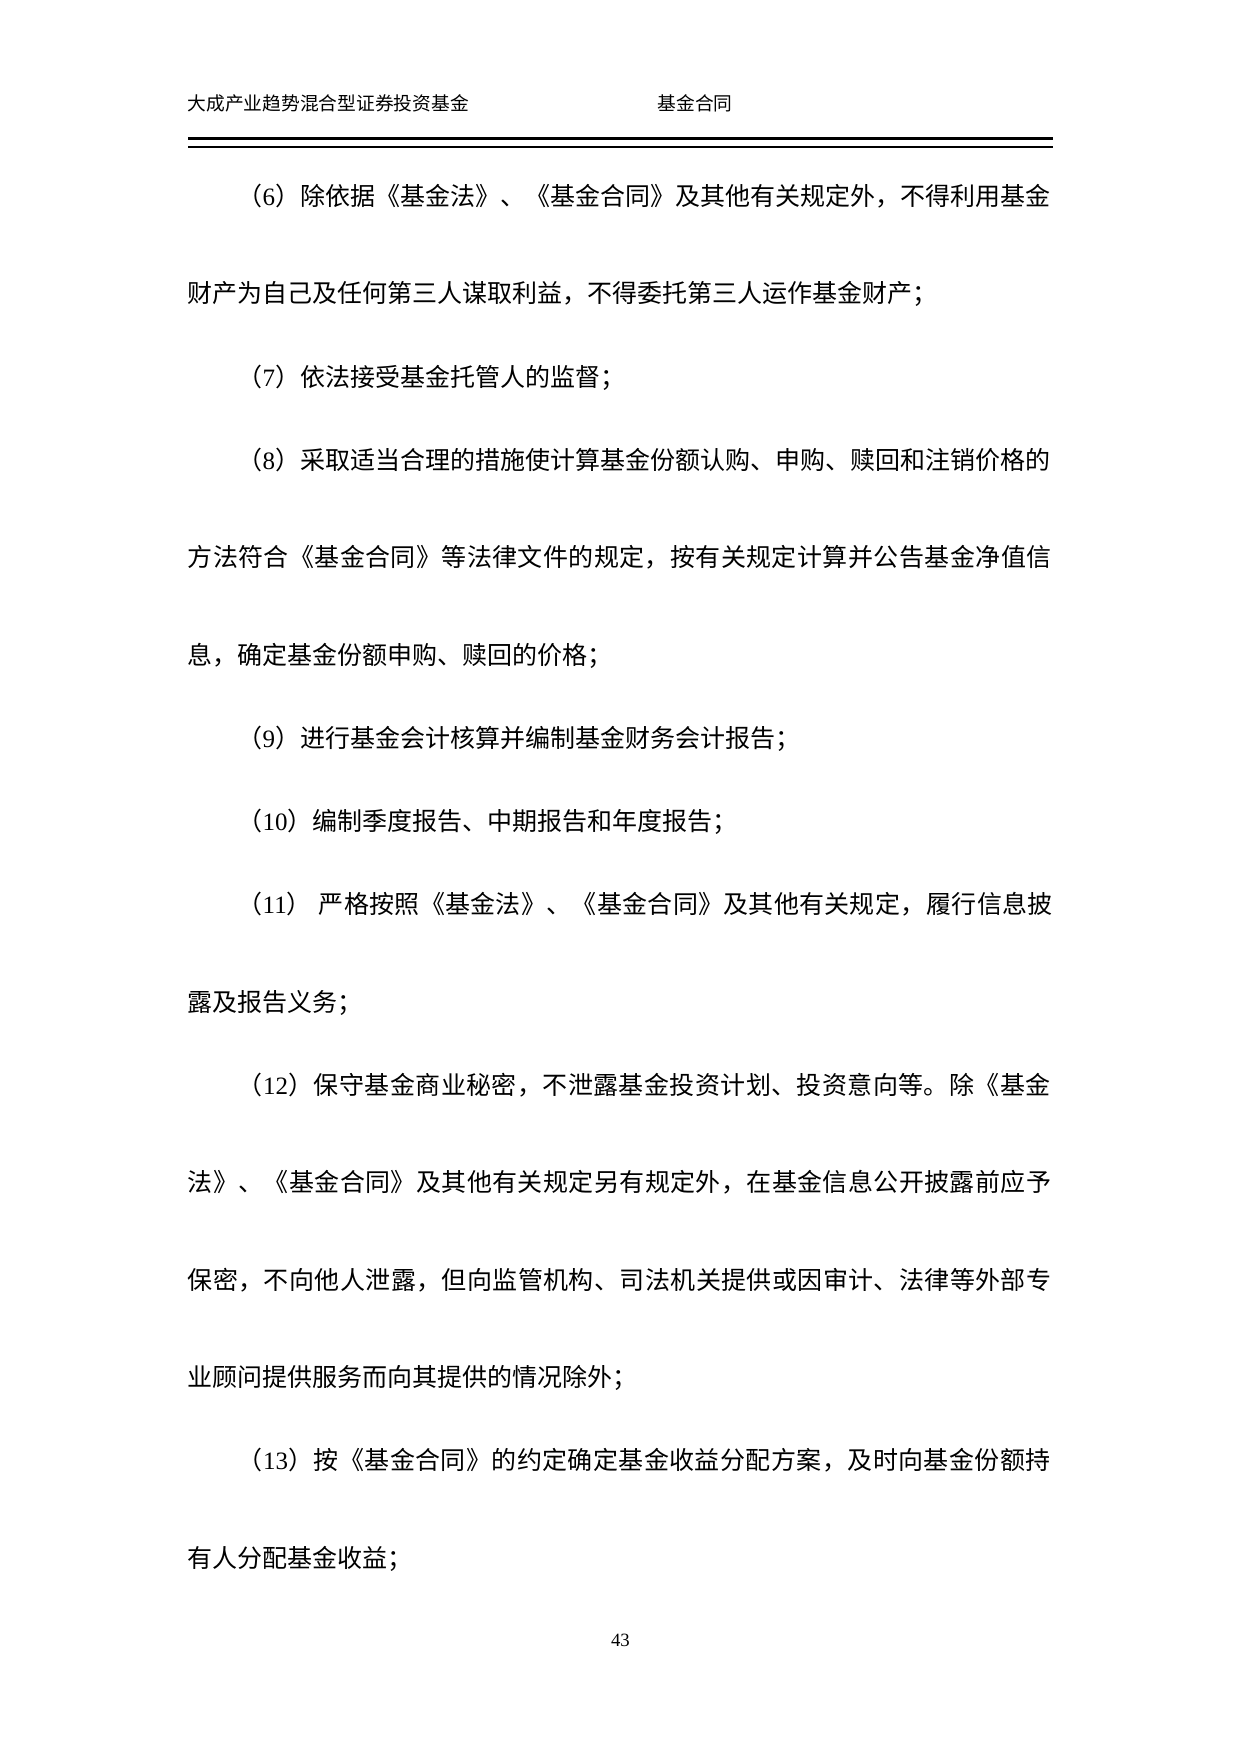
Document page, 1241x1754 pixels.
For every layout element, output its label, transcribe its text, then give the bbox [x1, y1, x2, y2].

text （13）按《基金合同》的约定确定基金收益分配方案，及时向基金份额持有人分配基金收益； [187, 1426, 1053, 1589]
text （10）编制季度报告、中期报告和年度报告； [187, 787, 1053, 852]
text （8）采取适当合理的措施使计算基金份额认购、申购、赎回和注销价格的方法符合《基金合同》等法律文件的规定，按有关规定计算并公告基金净值信息，确定基金份额申购、赎回的价格； [187, 426, 1053, 686]
text （7）依法接受基金托管人的监督； [187, 343, 1053, 408]
text （12）保守基金商业秘密，不泄露基金投资计划、投资意向等。除《基金法》、《基金合同》及其他有关规定另有规定外，在基金信息公开披露前应予保密，不向他人泄露，但向监管机构、司法机关提供或因审计、法律等外部专业顾问提供服务而向其提供的情况除外； [187, 1051, 1053, 1408]
text （9）进行基金会计核算并编制基金财务会计报告； [187, 704, 1053, 769]
text （11） 严格按照《基金法》、《基金合同》及其他有关规定，履行信息披露及报告义务； [187, 870, 1053, 1033]
text （6）除依据《基金法》、《基金合同》及其他有关规定外，不得利用基金财产为自己及任何第三人谋取利益，不得委托第三人运作基金财产； [187, 162, 1053, 324]
